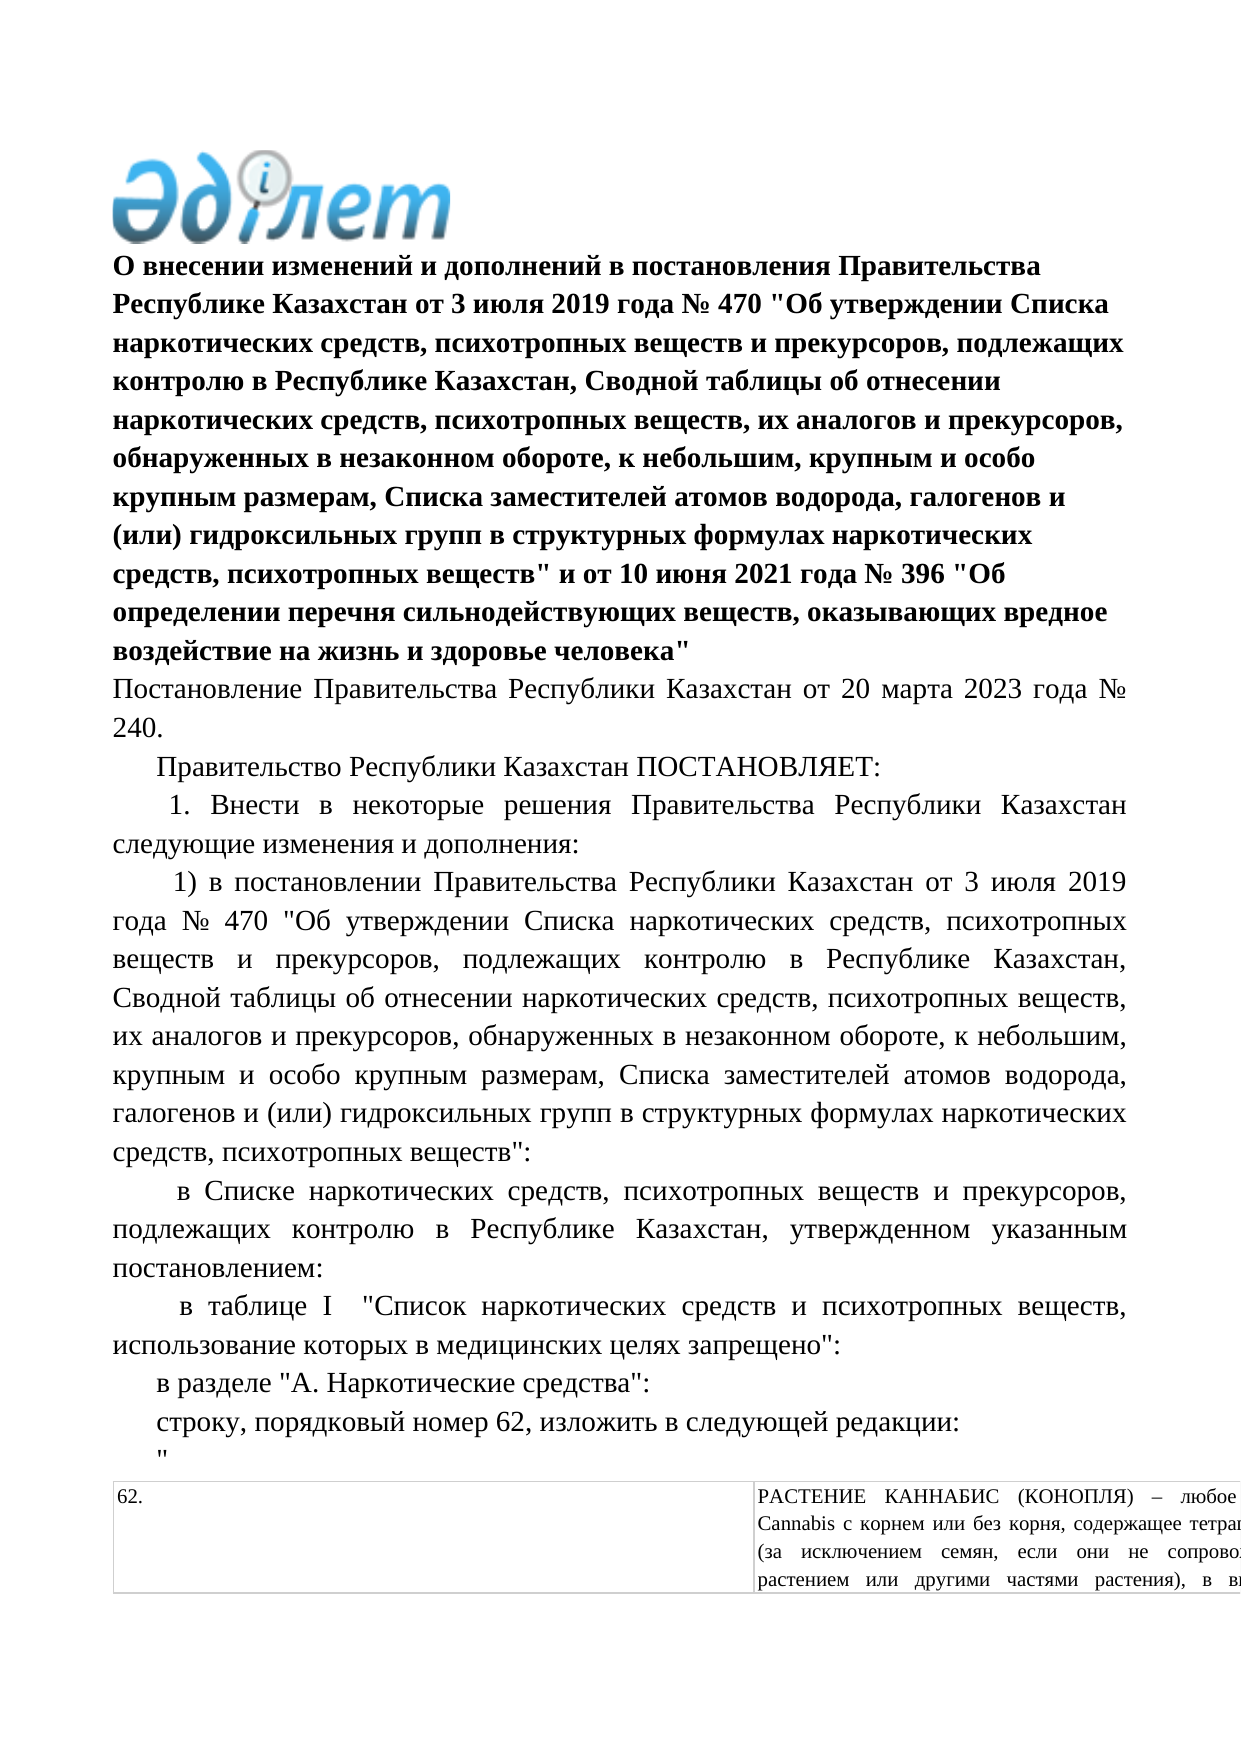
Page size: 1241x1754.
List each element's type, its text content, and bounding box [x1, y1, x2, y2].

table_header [755, 1482, 1240, 1592]
picture [112, 150, 451, 244]
table_header 62. [114, 1482, 753, 1592]
text в таблице I "Список наркотических средств и психотропных веществ, использование которых в медицинских целях запрещено": [112, 1288, 1128, 1360]
text О внесении изменений и дополнений в постановления Правительства Республике Казахстан от 3 июля 2019 года № 470 "Об утверждении Списка наркотических средств, психотропных веществ и прекурсоров, подлежащих контролю в Республике Казахстан, Сводной таблицы об отнесении наркотических средств, психотропных веществ, их аналогов и прекурсоров, обнаруженных в незаконном обороте, к небольшим, крупным и особо крупным размерам, Списка заместителей атомов водорода, галогенов и (или) гидроксильных групп в структурных формулах наркотических средств, психотропных веществ" и от 10 июня 2021 года № 396 "Об определении перечня сильнодействующих веществ, оказывающих вредное воздействие на жизнь и здоровье человека" [112, 248, 1128, 667]
text " [112, 1442, 1128, 1476]
text Постановление Правительства Республики Казахстан от 20 марта 2023 года № 240. [112, 672, 1128, 744]
text 1) в постановлении Правительства Республики Казахстан от 3 июля 2019 года № 470 "Об утверждении Списка наркотических средств, психотропных веществ и прекурсоров, подлежащих контролю в Республике Казахстан, Сводной таблицы об отнесении наркотических средств, психотропных веществ, их аналогов и прекурсоров, обнаруженных в незаконном обороте, к небольшим, крупным и особо крупным размерам, Списка заместителей атомов водорода, галогенов и (или) гидроксильных групп в структурных формулах наркотических средств, психотропных веществ": [112, 864, 1128, 1168]
text строку, порядковый номер 62, изложить в следующей редакции: [112, 1404, 1128, 1437]
text 1. Внести в некоторые решения Правительства Республики Казахстан следующие изменения и дополнения: [112, 787, 1128, 859]
text Правительство Республики Казахстан ПОСТАНОВЛЯЕТ: [112, 749, 1128, 782]
text в разделе "А. Наркотические средства": [112, 1365, 1128, 1399]
text в Списке наркотических средств, психотропных веществ и прекурсоров, подлежащих контролю в Республике Казахстан, утвержденном указанным постановлением: [112, 1173, 1128, 1283]
